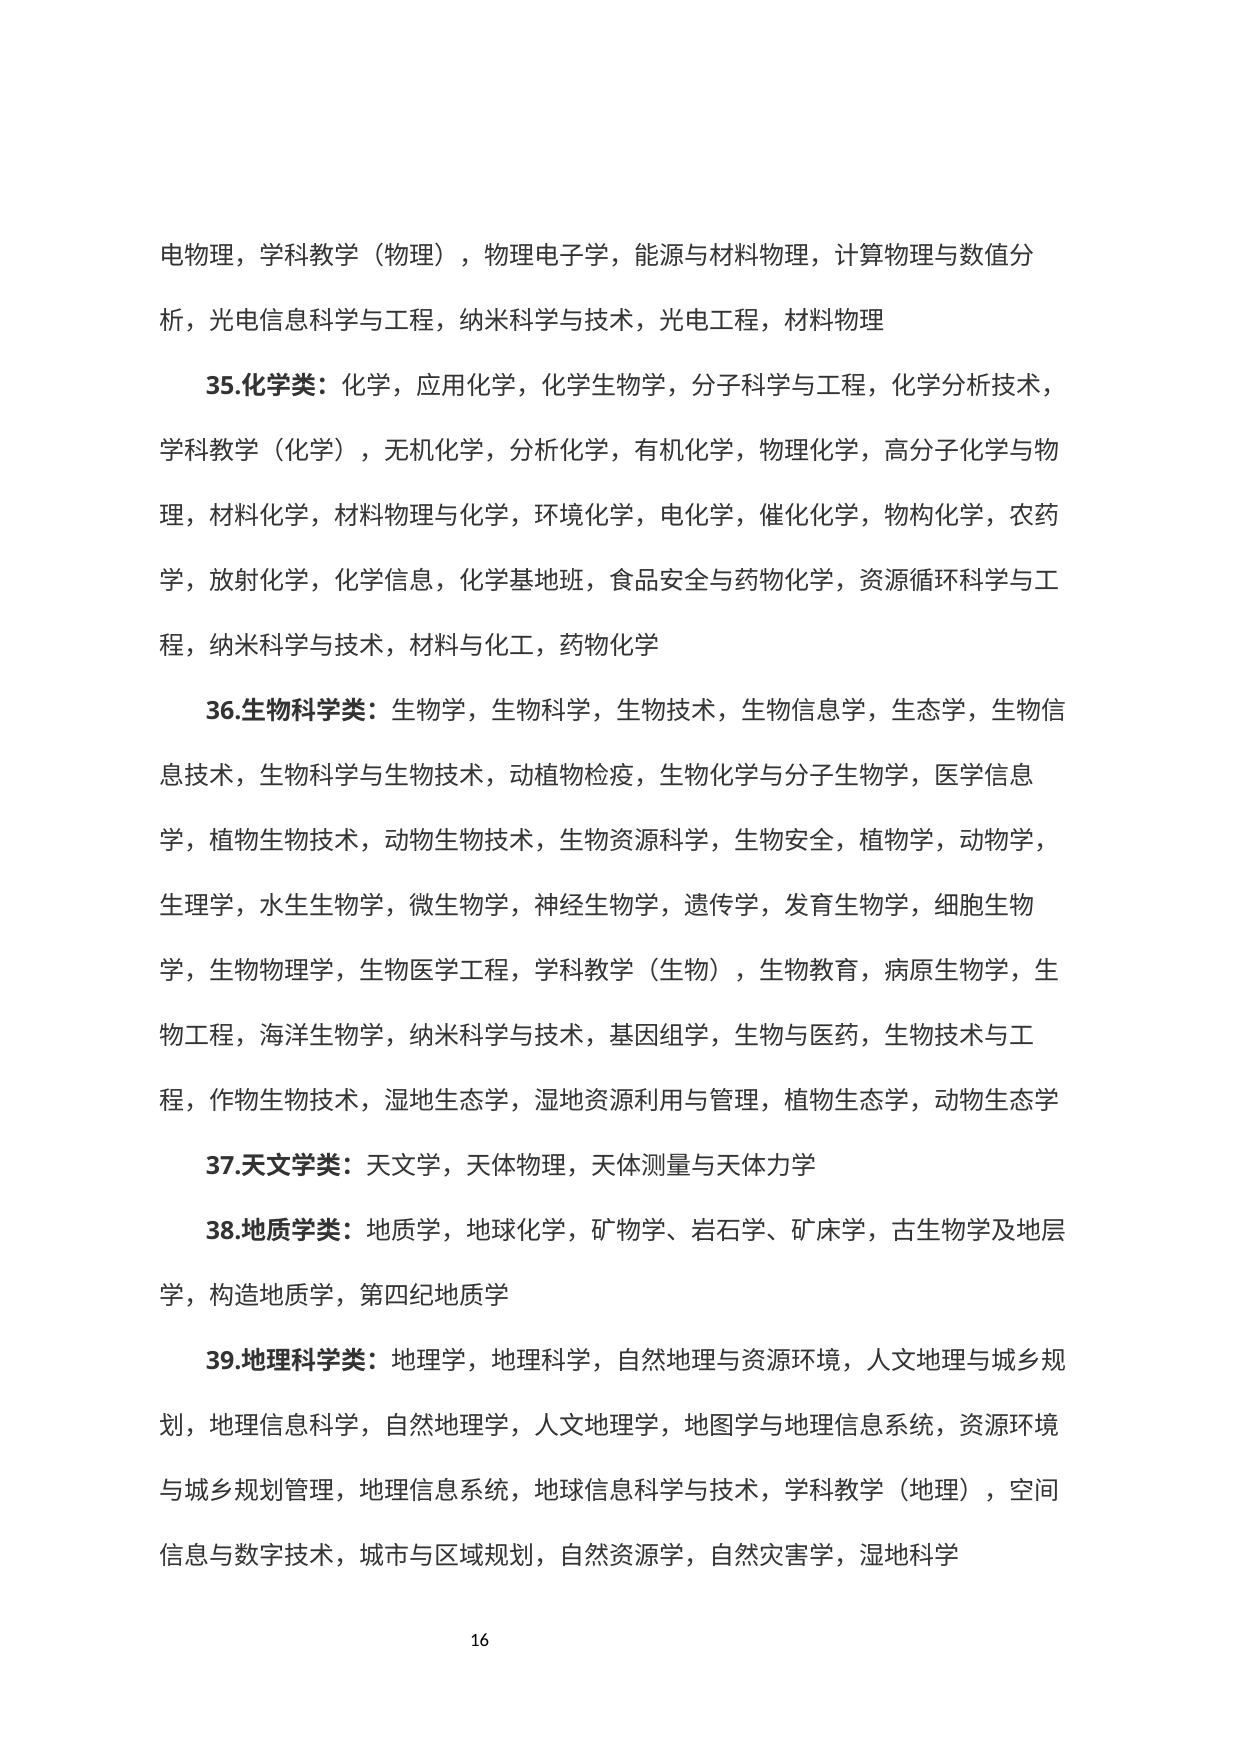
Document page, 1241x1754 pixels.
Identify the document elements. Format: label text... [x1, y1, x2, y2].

text 35.化学类：化学，应用化学，化学生物学，分子科学与工程，化学分析技术，学科教学（化学），无机化学，分析化学，有机化学，物理化学，高分子化学与物理，材料化学，材料物理与化学，环境化学，电化学，催化化学，物构化学，农药学，放射化学，化学信息，化学基地班，食品安全与药物化学，资源循环科学与工程，纳米科学与技术，材料与化工，药物化学 [159, 351, 1081, 676]
text 37.天文学类：天文学，天体物理，天体测量与天体力学 [159, 1131, 1081, 1196]
text 38.地质学类：地质学，地球化学，矿物学、岩石学、矿床学，古生物学及地层学，构造地质学，第四纪地质学 [159, 1196, 1081, 1326]
text 39.地理科学类：地理学，地理科学，自然地理与资源环境，人文地理与城乡规划，地理信息科学，自然地理学，人文地理学，地图学与地理信息系统，资源环境与城乡规划管理，地理信息系统，地球信息科学与技术，学科教学（地理），空间信息与数字技术，城市与区域规划，自然资源学，自然灾害学，湿地科学 [159, 1326, 1081, 1586]
text 36.生物科学类：生物学，生物科学，生物技术，生物信息学，生态学，生物信息技术，生物科学与生物技术，动植物检疫，生物化学与分子生物学，医学信息学，植物生物技术，动物生物技术，生物资源科学，生物安全，植物学，动物学，生理学，水生生物学，微生物学，神经生物学，遗传学，发育生物学，细胞生物学，生物物理学，生物医学工程，学科教学（生物），生物教育，病原生物学，生物工程，海洋生物学，纳米科学与技术，基因组学，生物与医药，生物技术与工程，作物生物技术，湿地生态学，湿地资源利用与管理，植物生态学，动物生态学 [159, 676, 1081, 1131]
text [159, 221, 1081, 351]
